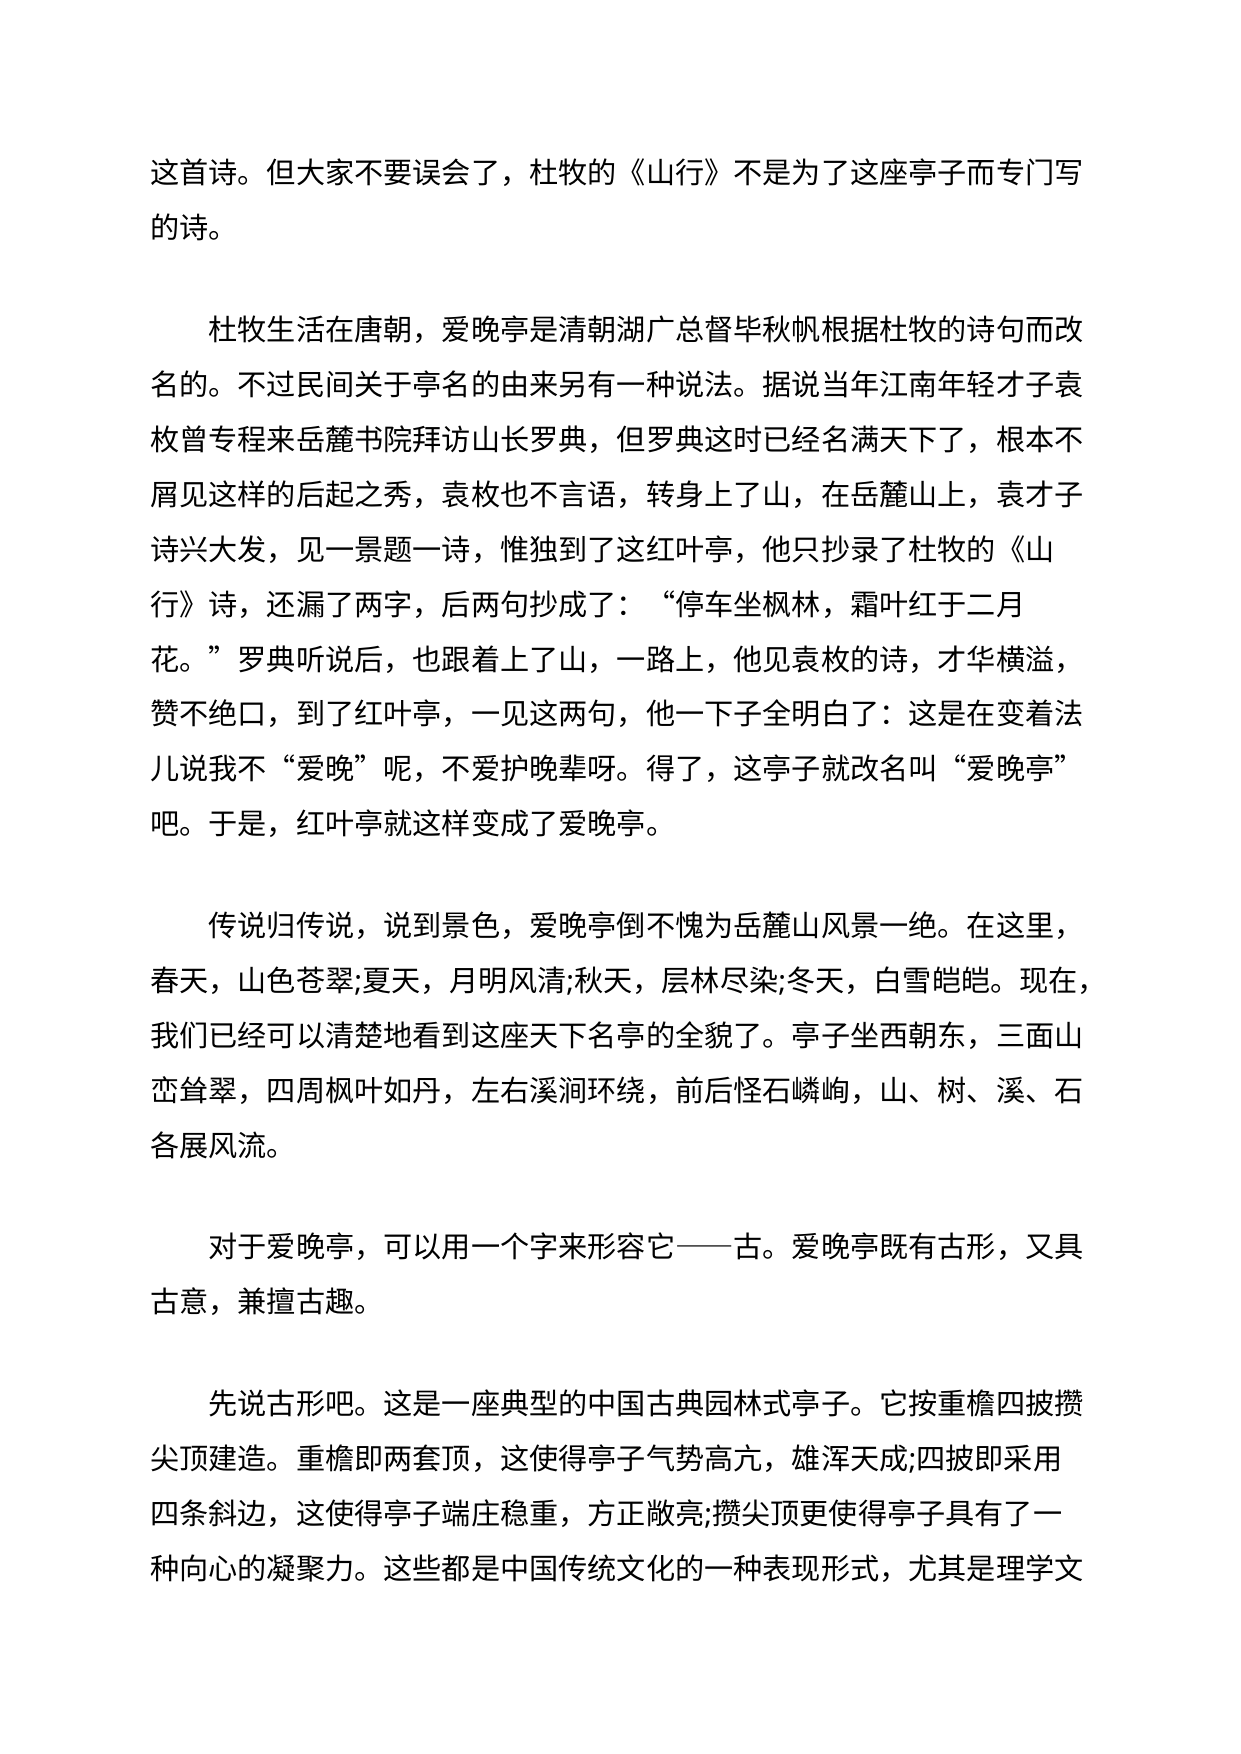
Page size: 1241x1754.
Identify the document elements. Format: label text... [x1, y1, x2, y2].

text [150, 1381, 1090, 1588]
text 杜牧生活在唐朝，爱晚亭是清朝湖广总督毕秋帆根据杜牧的诗句而改名的。不过民间关于亭名的由来另有一种说法。据说当年江南年轻才子袁枚曾专程来岳麓书院拜访山长罗典，但罗典这时已经名满天下了，根本不屑见这样的后起之秀，袁枚也不言语，转身上了山，在岳麓山上，袁才子诗兴大发，见一景题一诗，惟独到了这红叶亭，他只抄录了杜牧的《山行》诗，还漏了两字，后两句抄成了：“停车坐枫林，霜叶红于二月花。”罗典听说后，也跟着上了山，一路上，他见袁枚的诗，才华横溢，赞不绝口，到了红叶亭，一见这两句，他一下子全明白了：这是在变着法儿说我不“爱晚”呢，不爱护晚辈呀。得了，这亭子就改名叫“爱晚亭”吧。于是，红叶亭就这样变成了爱晚亭。 [150, 307, 1090, 843]
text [150, 150, 1090, 247]
text 对于爱晚亭，可以用一个字来形容它——古。爱晚亭既有古形，又具古意，兼擅古趣。 [150, 1224, 1090, 1321]
text 传说归传说，说到景色，爱晚亭倒不愧为岳麓山风景一绝。在这里，春天，山色苍翠;夏天，月明风清;秋天，层林尽染;冬天，白雪皑皑。现在，我们已经可以清楚地看到这座天下名亭的全貌了。亭子坐西朝东，三面山峦耸翠，四周枫叶如丹，左右溪涧环绕，前后怪石嶙峋，山、树、溪、石各展风流。 [150, 902, 1090, 1164]
